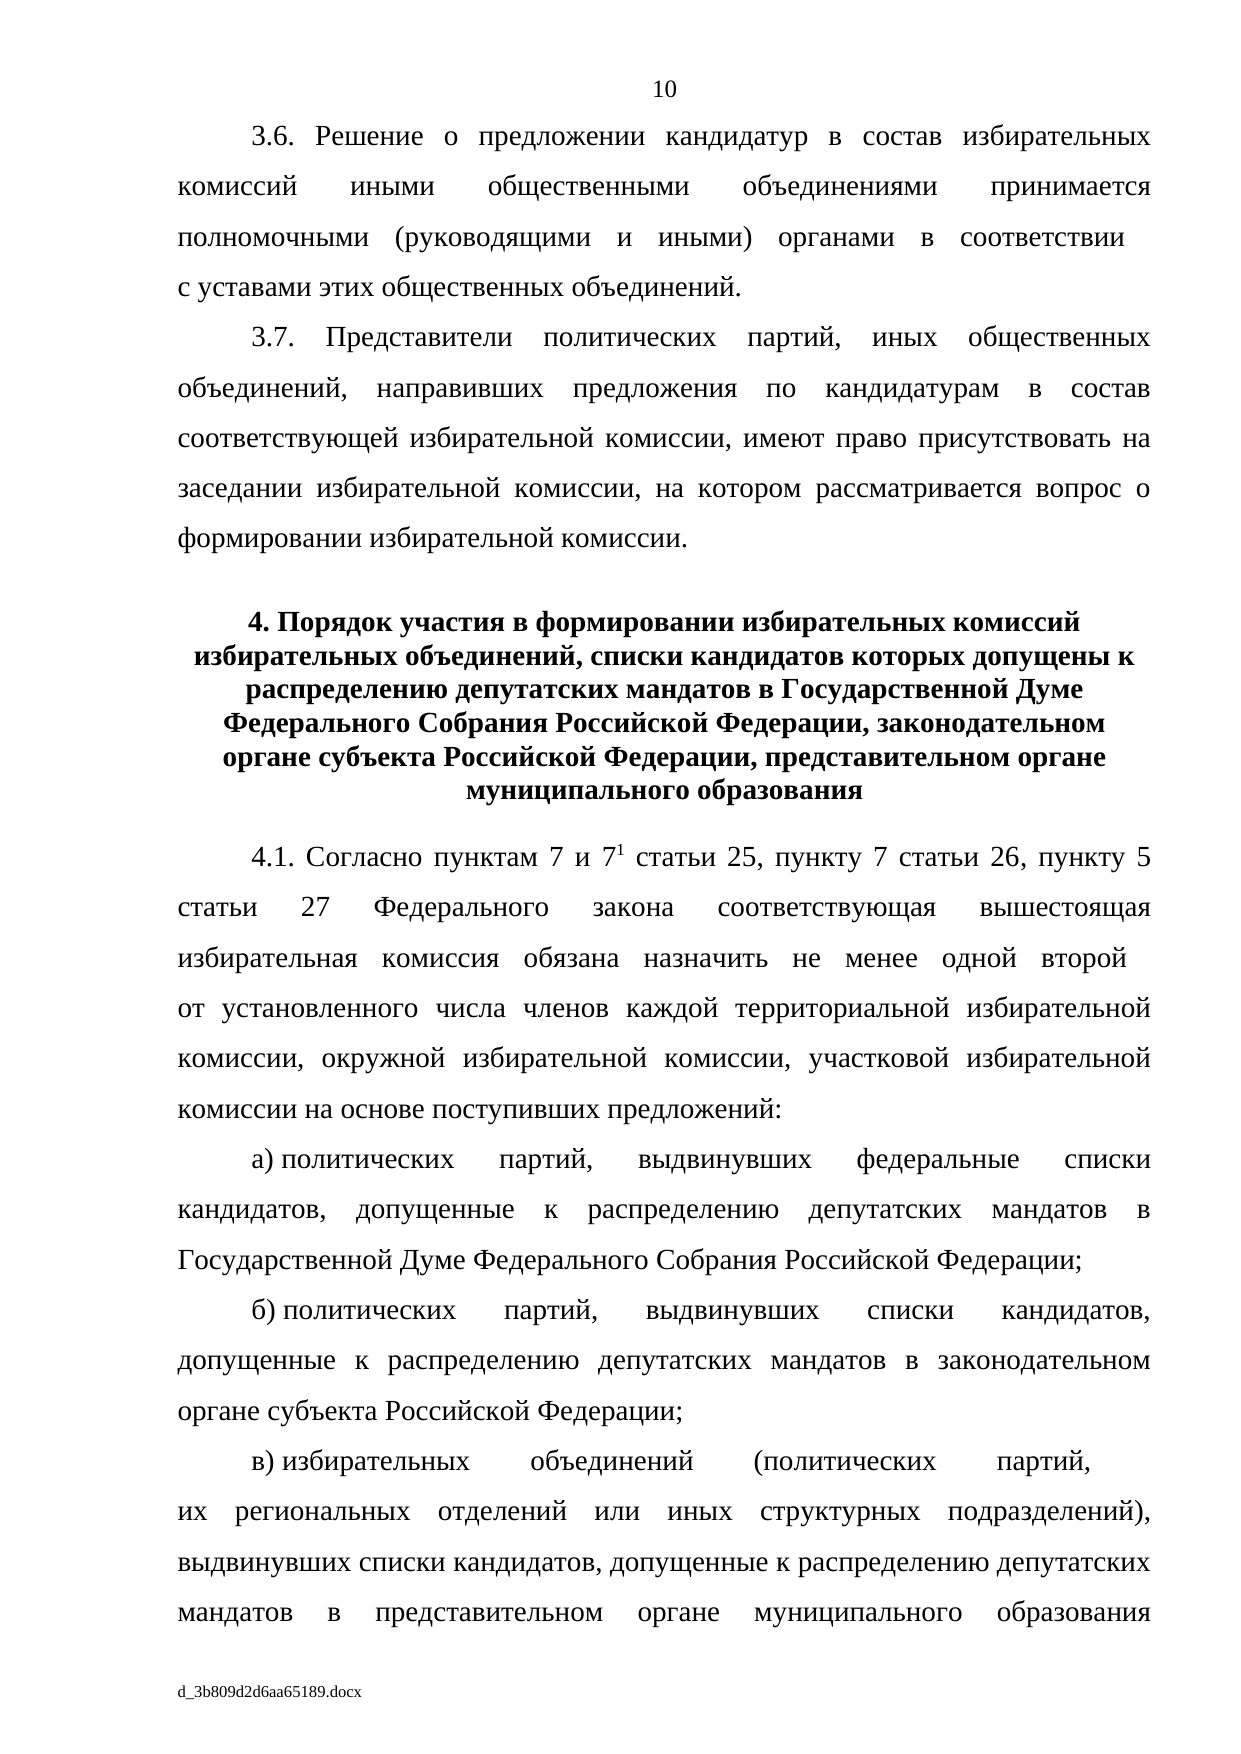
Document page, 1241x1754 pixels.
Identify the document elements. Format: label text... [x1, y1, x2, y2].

text б) политических партий, выдвинувших списки кандидатов, допущенные к распределению депутатских мандатов в законодательном органе субъекта Российской Федерации; [177, 1292, 1152, 1426]
text 3.7. Представители политических партий, иных общественных объединений, направивших предложения по кандидатурам в состав соответствующей избирательной комиссии, имеют право присутствовать на заседании избирательной комиссии, на котором рассматривается вопрос о формировании избирательной комиссии. [177, 319, 1152, 554]
text 4. Порядок участия в формировании избирательных комиссий избирательных объединений, списки кандидатов которых допущены к распределению депутатских мандатов в Государственной Думе Федерального Собрания Российской Федерации, законодательном органе субъекта Российской Федерации, представительном органе муниципального образования [177, 604, 1152, 806]
text 4.1. Согласно пунктам 7 и 71 статьи 25, пункту 7 статьи 26, пункту 5 статьи 27 Федерального закона соответствующая вышестоящая избирательная комиссия обязана назначить не менее одной второй от установленного числа членов каждой территориальной избирательной комиссии, окружной избирательной комиссии, участковой избирательной комиссии на основе поступивших предложений: [177, 839, 1152, 1124]
text 3.6. Решение о предложении кандидатур в состав избирательных комиссий иными общественными объединениями принимается полномочными (руководящими и иными) органами в соответствии с уставами этих общественных объединений. [177, 118, 1152, 303]
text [177, 1443, 1152, 1627]
text а) политических партий, выдвинувших федеральные списки кандидатов, допущенные к распределению депутатских мандатов в Государственной Думе Федерального Собрания Российской Федерации; [177, 1141, 1152, 1275]
